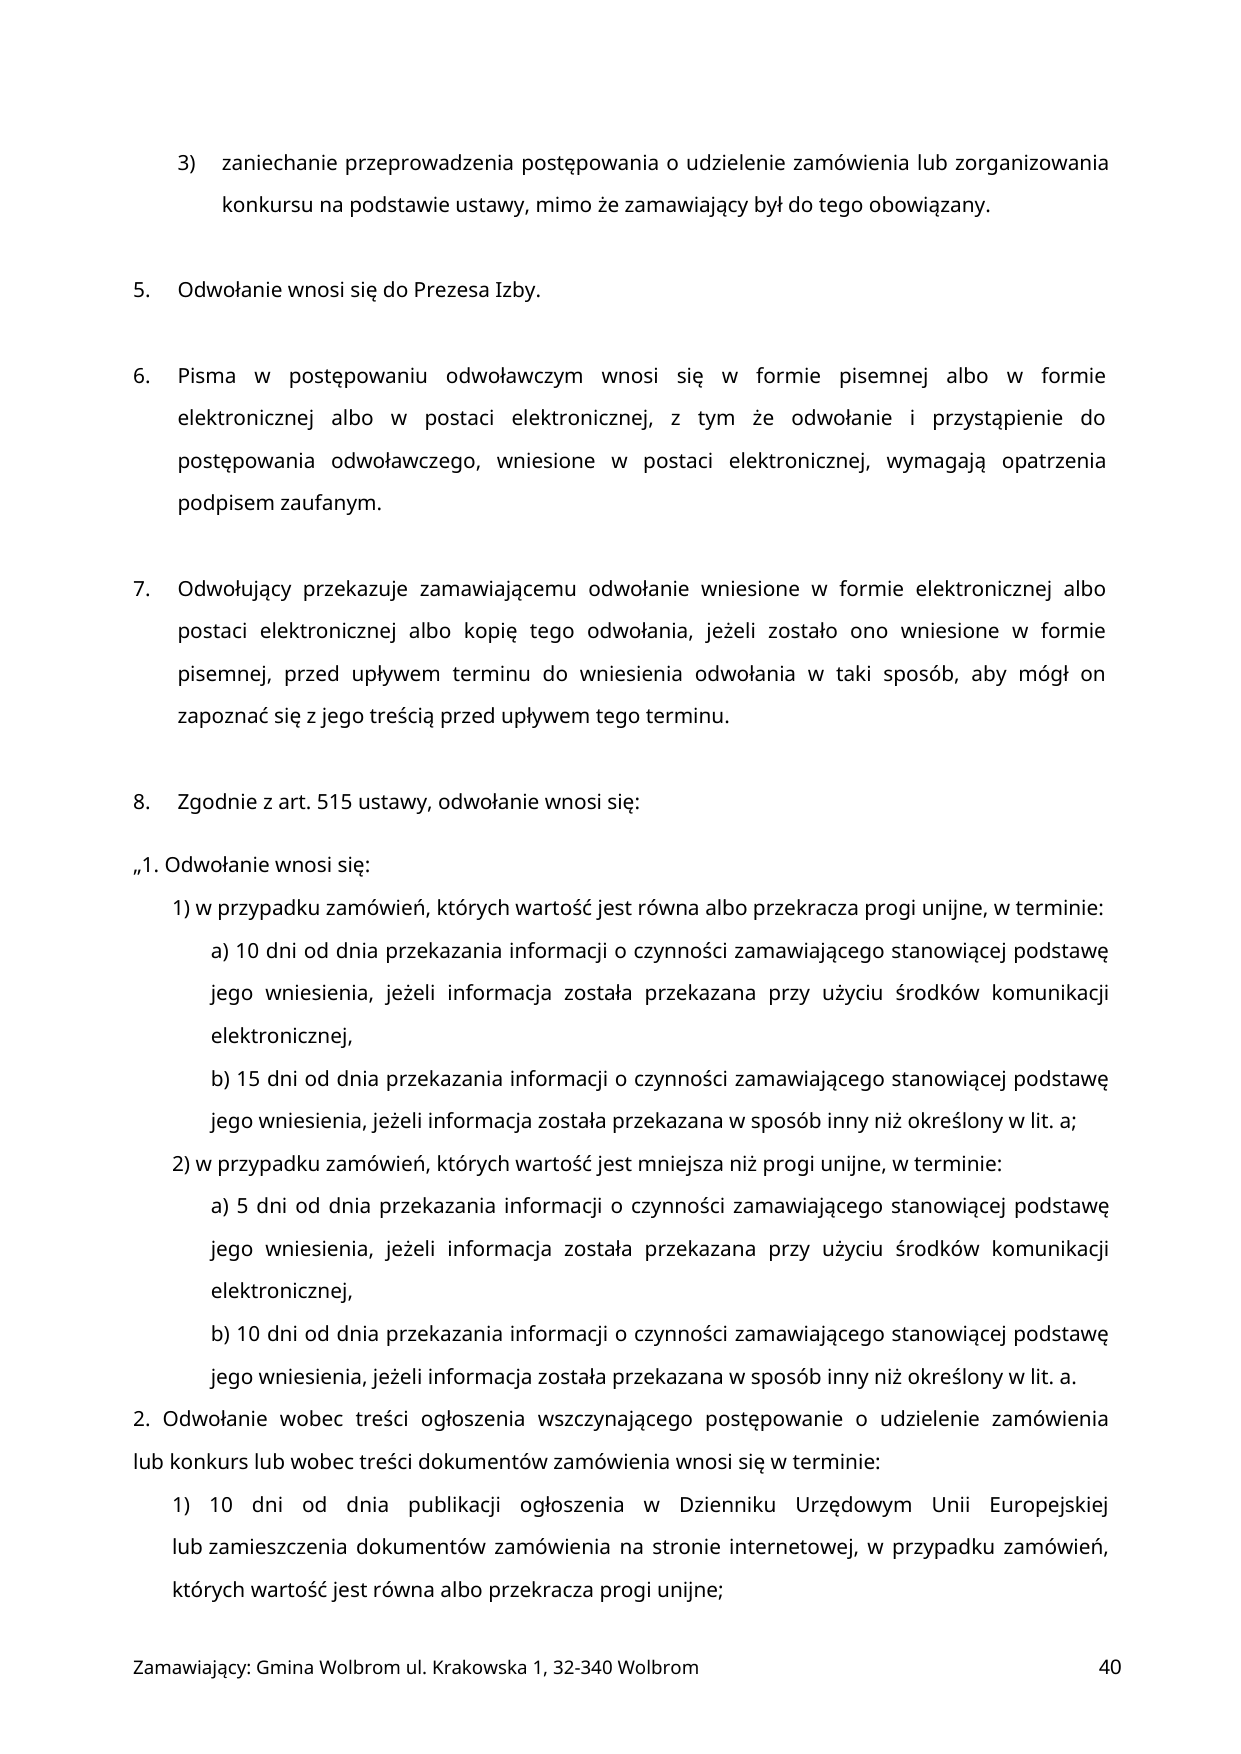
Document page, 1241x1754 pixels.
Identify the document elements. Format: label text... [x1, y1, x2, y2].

list Pisma w postępowaniu odwoławczym wnosi się w formie pisemnej albo w formie elektronicznej albo w postaci elektronicznej, z tym że odwołanie i przystąpienie do postępowania odwoławczego, wniesione w postaci elektronicznej, wymagają opatrzenia podpisem zaufanym. [133, 361, 1107, 517]
text 1) w przypadku zamówień, których wartość jest równa albo przekracza progi unijne, w terminie: [172, 893, 1110, 922]
list Zgodnie z art. 515 ustawy, odwołanie wnosi się: [133, 787, 1107, 815]
text 1) 10 dni od dnia publikacji ogłoszenia w Dzienniku Urzędowym Unii Europejskiej lub zamieszczenia dokumentów zamówienia na stronie internetowej, w przypadku zamówień, których wartość jest równa albo przekracza progi unijne; [172, 1490, 1110, 1603]
text b) 15 dni od dnia przekazania informacji o czynności zamawiającego stanowiącej podstawę jego wniesienia, jeżeli informacja została przekazana w sposób inny niż określony w lit. a; [211, 1064, 1110, 1135]
list Odwołanie wnosi się do Prezesa Izby. [133, 276, 1107, 304]
text a) 10 dni od dnia przekazania informacji o czynności zamawiającego stanowiącej podstawę jego wniesienia, jeżeli informacja została przekazana przy użyciu środków komunikacji elektronicznej, [211, 936, 1110, 1049]
text 2) w przypadku zamówień, których wartość jest mniejsza niż progi unijne, w terminie: [172, 1149, 1110, 1177]
list Odwołujący przekazuje zamawiającemu odwołanie wniesione w formie elektronicznej albo postaci elektronicznej albo kopię tego odwołania, jeżeli zostało ono wniesione w formie pisemnej, przed upływem terminu do wniesienia odwołania w taki sposób, aby mógł on zapoznać się z jego treścią przed upływem tego terminu. [133, 574, 1107, 730]
text a) 5 dni od dnia przekazania informacji o czynności zamawiającego stanowiącej podstawę jego wniesienia, jeżeli informacja została przekazana przy użyciu środków komunikacji elektronicznej, [211, 1191, 1110, 1305]
text 3) zaniechanie przeprowadzenia postępowania o udzielenie zamówienia lub zorganizowania konkursu na podstawie ustawy, mimo że zamawiający był do tego obowiązany. [177, 148, 1110, 219]
text „1. Odwołanie wnosi się: [133, 851, 1110, 879]
text b) 10 dni od dnia przekazania informacji o czynności zamawiającego stanowiącej podstawę jego wniesienia, jeżeli informacja została przekazana w sposób inny niż określony w lit. a. [211, 1319, 1110, 1390]
text 2. Odwołanie wobec treści ogłoszenia wszczynającego postępowanie o udzielenie zamówienia lub konkurs lub wobec treści dokumentów zamówienia wnosi się w terminie: [133, 1404, 1110, 1476]
